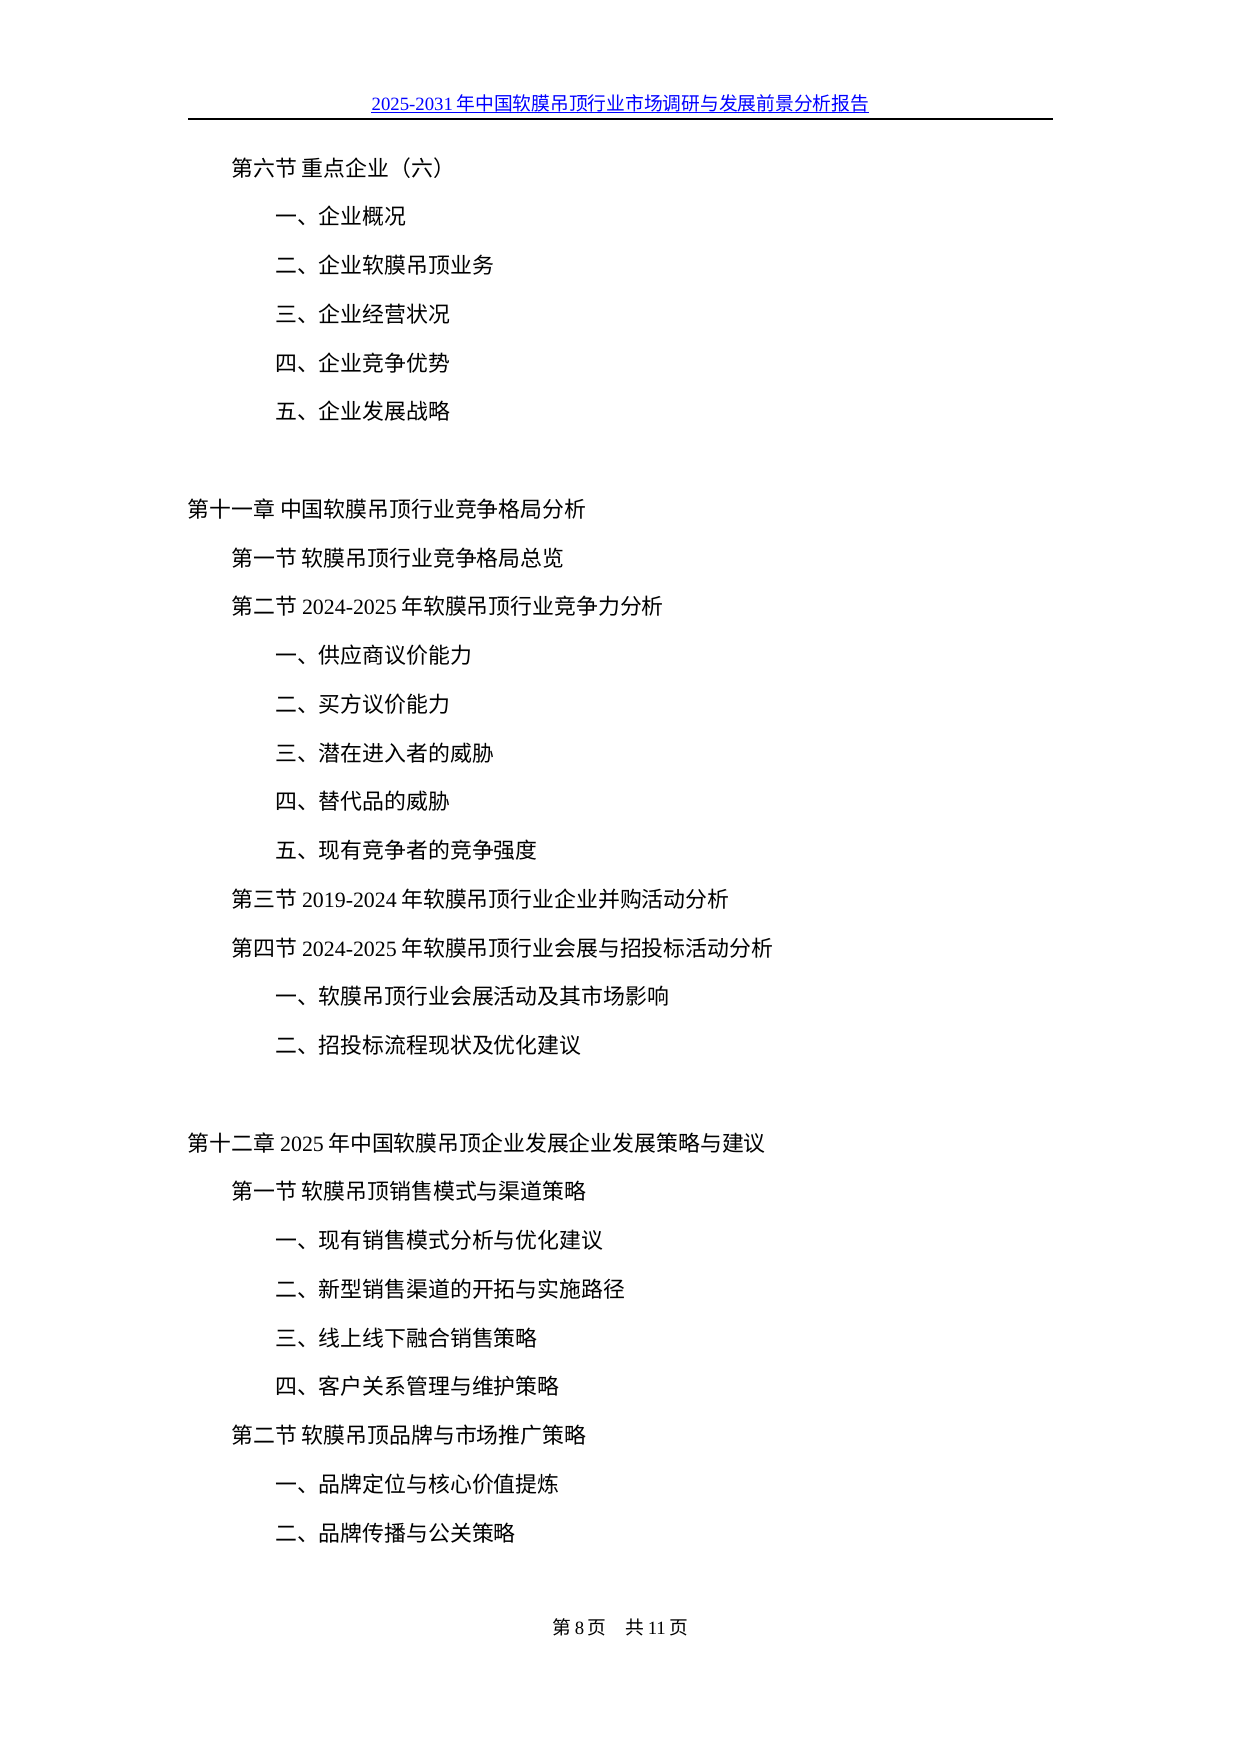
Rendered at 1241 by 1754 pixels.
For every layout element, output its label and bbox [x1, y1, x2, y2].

text [187, 150, 1053, 1548]
